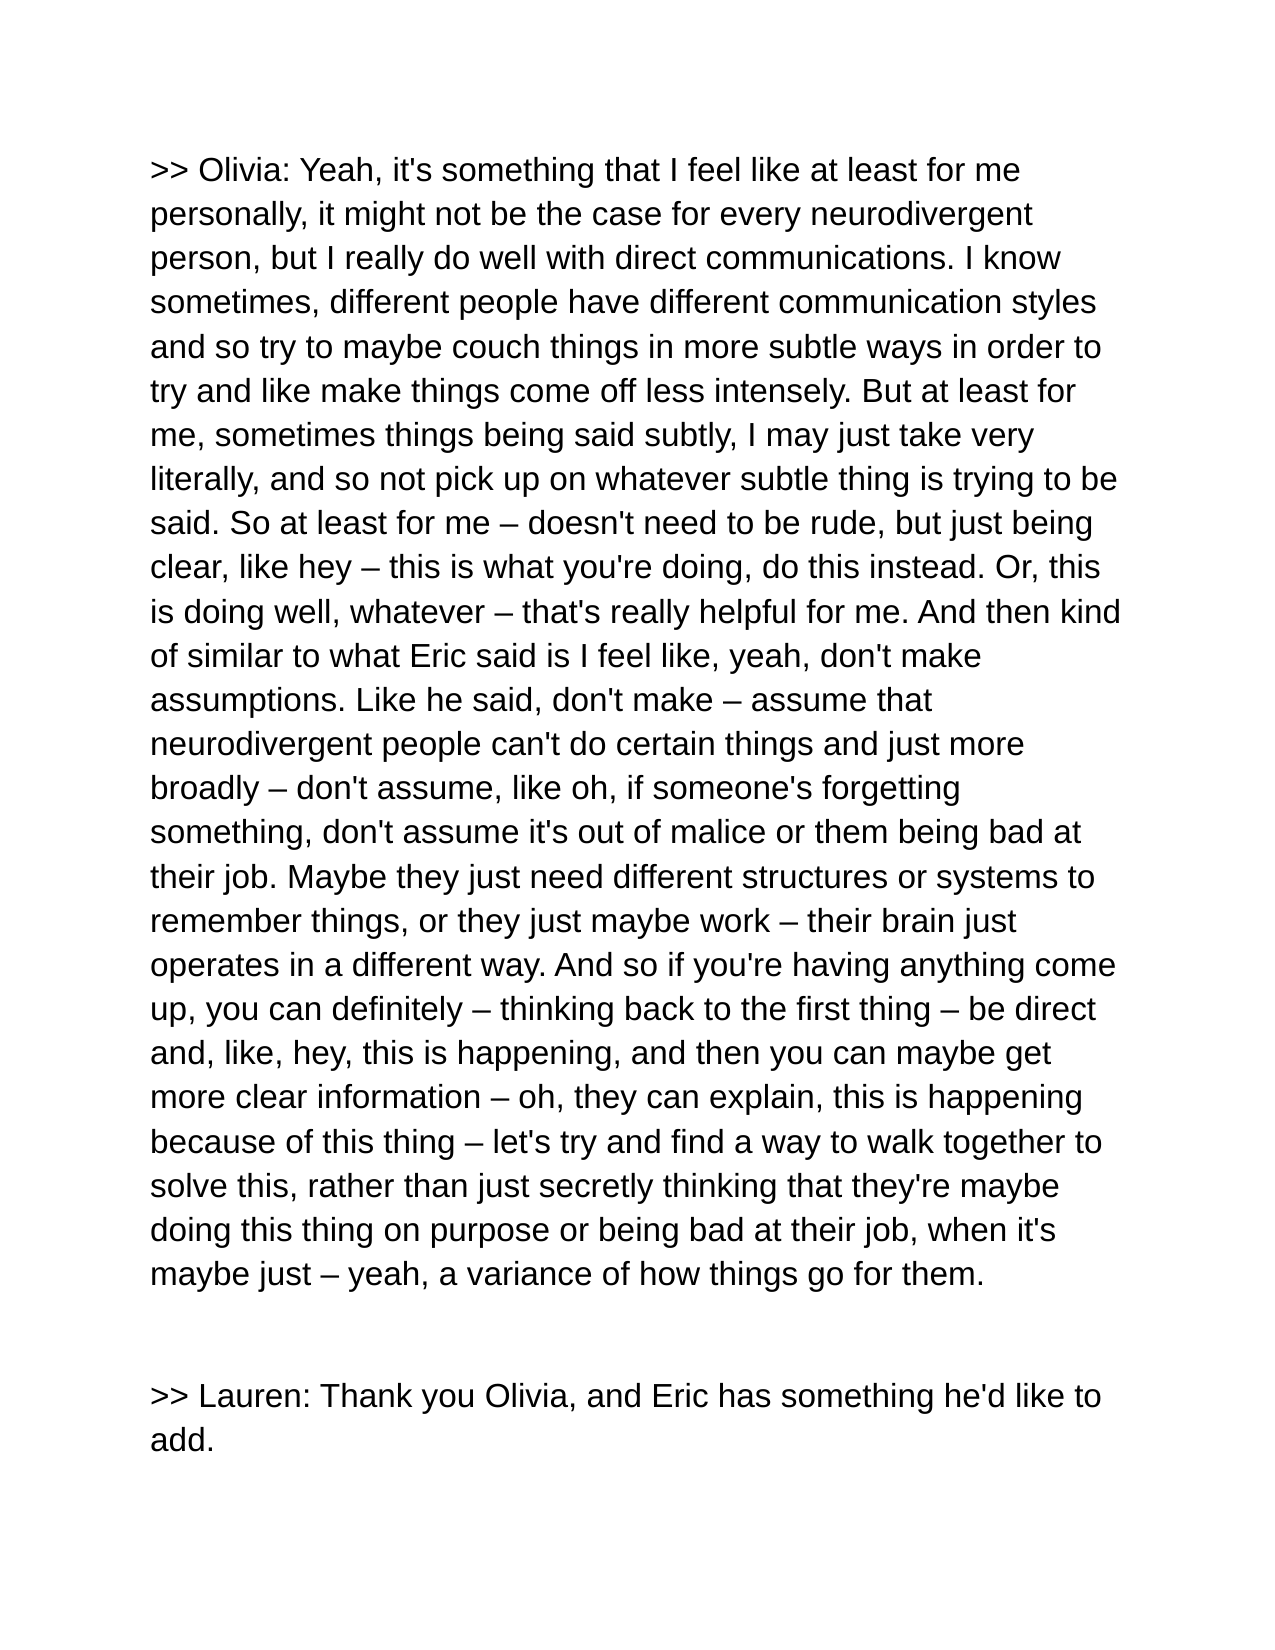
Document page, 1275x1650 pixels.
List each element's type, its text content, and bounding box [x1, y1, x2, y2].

text >> Olivia: Yeah, it's something that I feel like at least for me personally, it might not be the case for every neurodivergent person, but I really do well with direct communications. I know sometimes, different people have different communication styles and so try to maybe couch things in more subtle ways in order to try and like make things come off less intensely. But at least for me, sometimes things being said subtly, I may just take very literally, and so not pick up on whatever subtle thing is trying to be said. So at least for me – doesn't need to be rude, but just being clear, like hey – this is what you're doing, do this instead. Or, this is doing well, whatever – that's really helpful for me. And then kind of similar to what Eric said is I feel like, yeah, don't make assumptions. Like he said, don't make – assume that neurodivergent people can't do certain things and just more broadly – don't assume, like oh, if someone's forgetting something, don't assume it's out of malice or them being bad at their job. Maybe they just need different structures or systems to remember things, or they just maybe work – their brain just operates in a different way. And so if you're having anything come up, you can definitely – thinking back to the first thing – be direct and, like, hey, this is happening, and then you can maybe get more clear information – oh, they can explain, this is happening because of this thing – let's try and find a way to walk together to solve this, rather than just secretly thinking that they're maybe doing this thing on purpose or being bad at their job, when it's maybe just – yeah, a variance of how things go for them. [150, 150, 1125, 1293]
text >> Lauren: Thank you Olivia, and Eric has something he'd like to add. [150, 1376, 1125, 1458]
